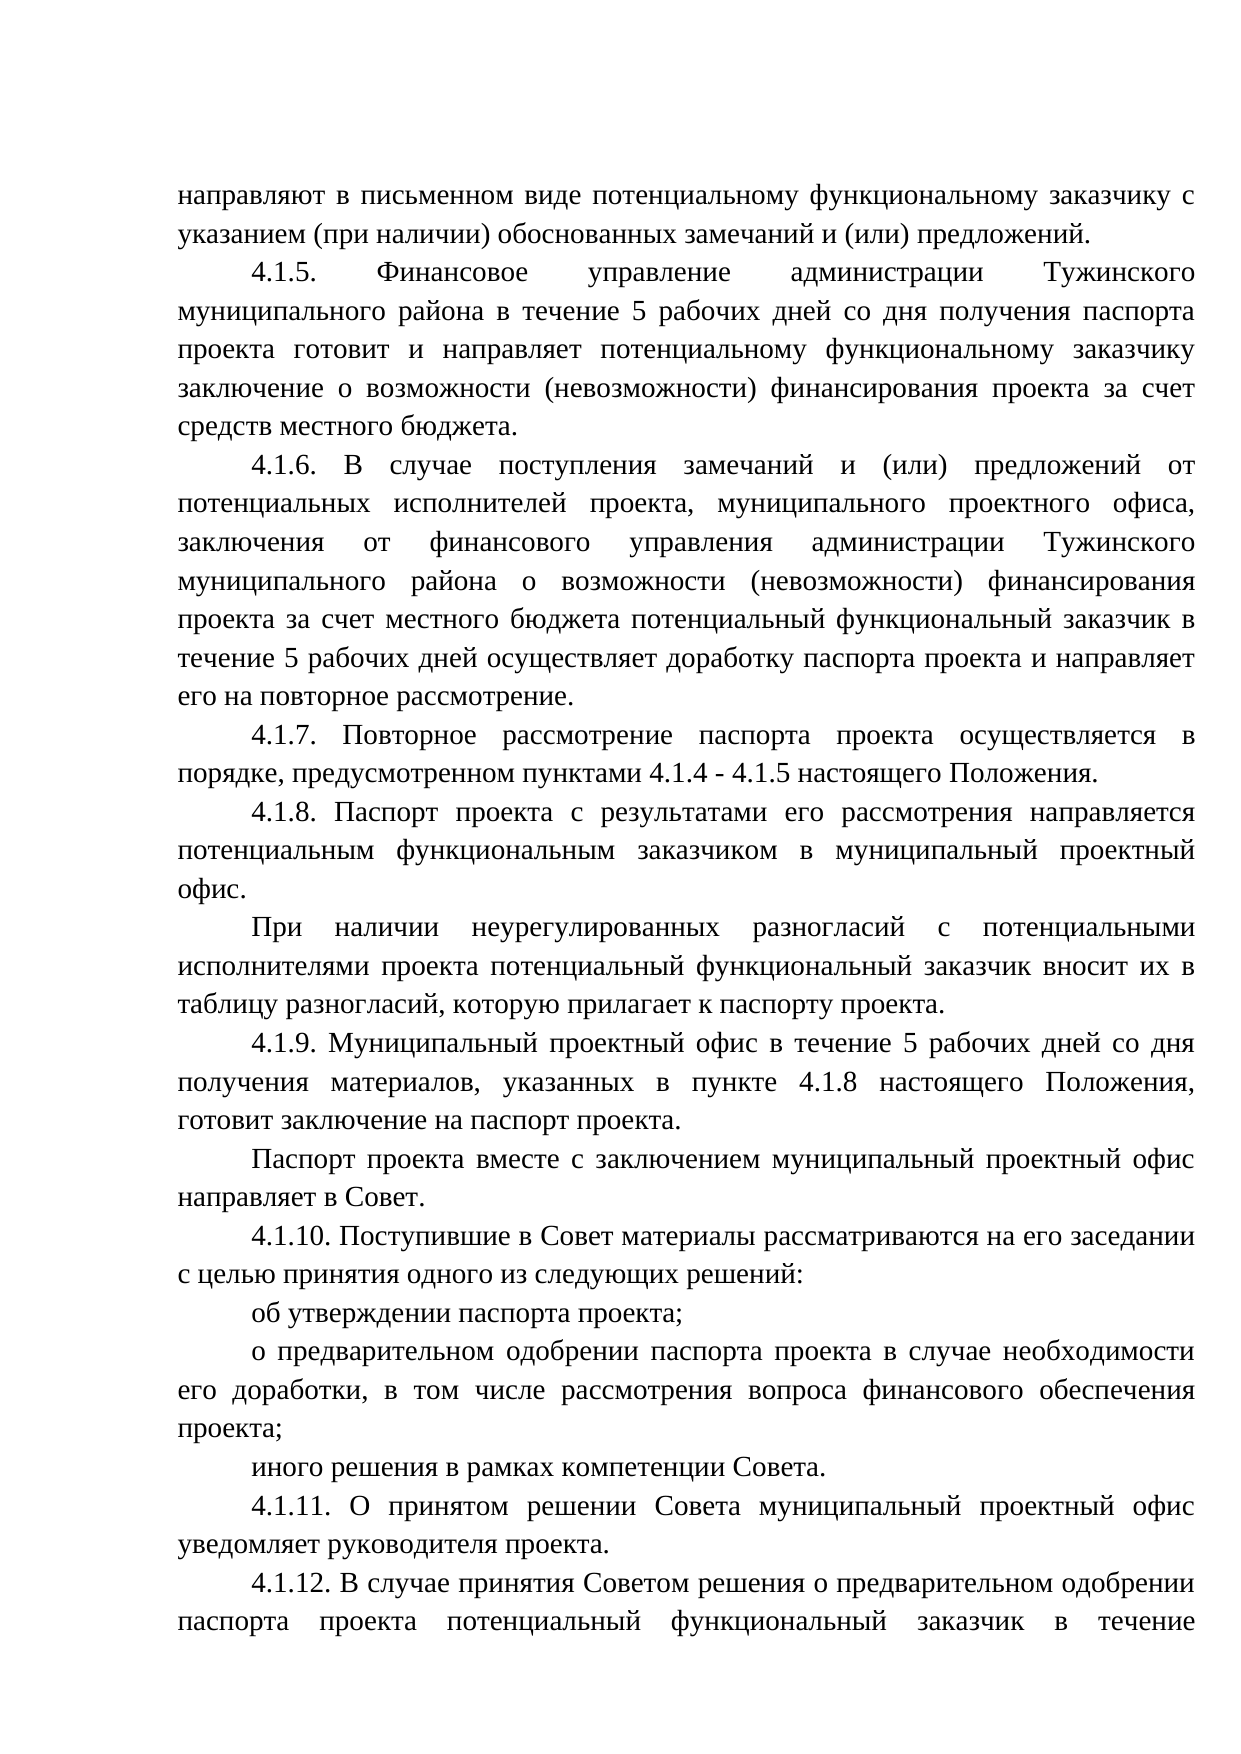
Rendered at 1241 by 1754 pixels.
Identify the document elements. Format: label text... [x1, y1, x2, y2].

text об утверждении паспорта проекта; [177, 1295, 1196, 1328]
text иного решения в рамках компетенции Совета. [177, 1449, 1196, 1483]
text 4.1.11. О принятом решении Совета муниципальный проектный офис уведомляет руководителя проекта. [177, 1488, 1196, 1560]
text При наличии неурегулированных разногласий с потенциальными исполнителями проекта потенциальный функциональный заказчик вносит их в таблицу разногласий, которую прилагает к паспорту проекта. [177, 909, 1196, 1020]
text 4.1.10. Поступившие в Совет материалы рассматриваются на его заседании с целью принятия одного из следующих решений: [177, 1218, 1196, 1290]
text Паспорт проекта вместе с заключением муниципальный проектный офис направляет в Совет. [177, 1141, 1196, 1213]
text 4.1.5. Финансовое управление администрации Тужинского муниципального района в течение 5 рабочих дней со дня получения паспорта проекта готовит и направляет потенциальному функциональному заказчику заключение о возможности (невозможности) финансирования проекта за счет средств местного бюджета. [177, 254, 1196, 442]
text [177, 177, 1196, 249]
text 4.1.6. В случае поступления замечаний и (или) предложений от потенциальных исполнителей проекта, муниципального проектного офиса, заключения от финансового управления администрации Тужинского муниципального района о возможности (невозможности) финансирования проекта за счет местного бюджета потенциальный функциональный заказчик в течение 5 рабочих дней осуществляет доработку паспорта проекта и направляет его на повторное рассмотрение. [177, 447, 1196, 712]
text 4.1.8. Паспорт проекта с результатами его рассмотрения направляется потенциальным функциональным заказчиком в муниципальный проектный офис. [177, 794, 1196, 904]
text о предварительном одобрении паспорта проекта в случае необходимости его доработки, в том числе рассмотрения вопроса финансового обеспечения проекта; [177, 1333, 1196, 1444]
text 4.1.7. Повторное рассмотрение паспорта проекта осуществляется в порядке, предусмотренном пунктами 4.1.4 - 4.1.5 настоящего Положения. [177, 717, 1196, 789]
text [177, 1565, 1196, 1637]
text 4.1.9. Муниципальный проектный офис в течение 5 рабочих дней со дня получения материалов, указанных в пункте 4.1.8 настоящего Положения, готовит заключение на паспорт проекта. [177, 1025, 1196, 1136]
